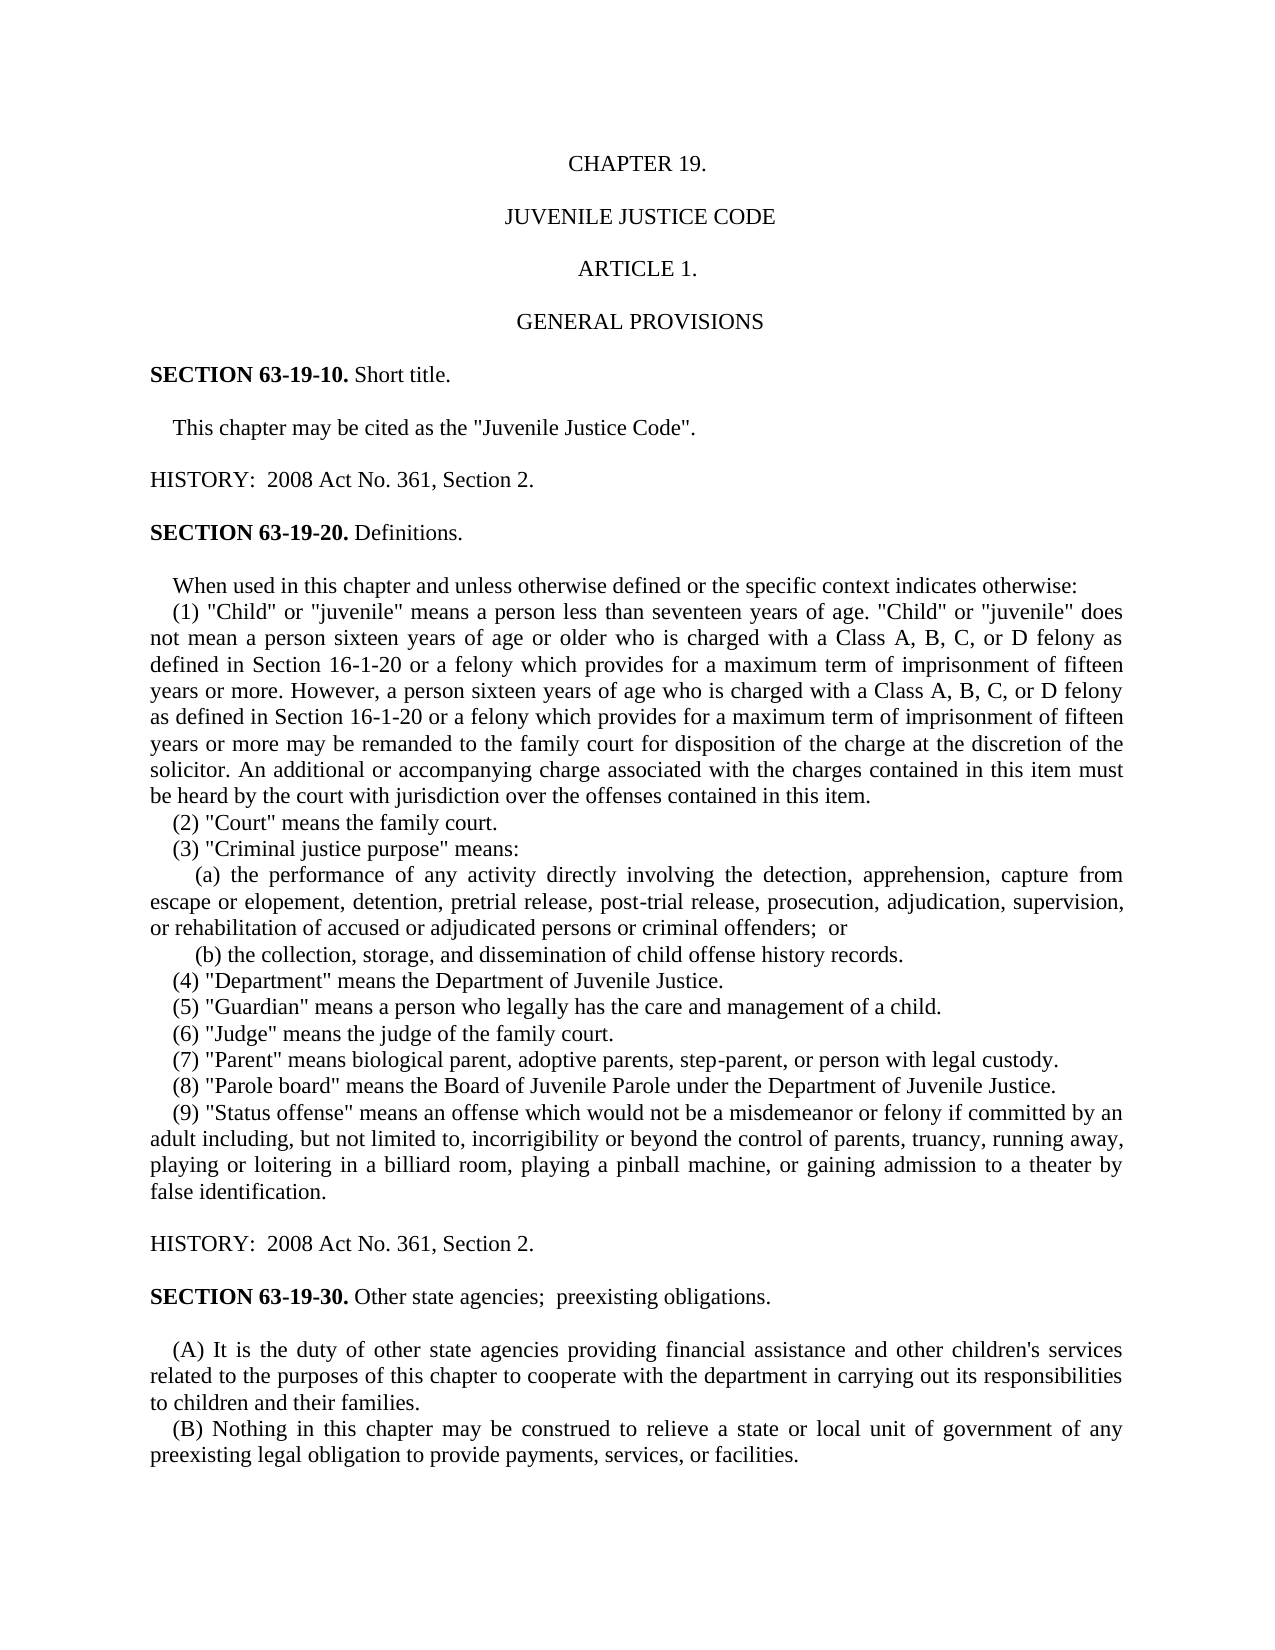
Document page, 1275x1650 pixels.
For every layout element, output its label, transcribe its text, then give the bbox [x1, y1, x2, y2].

text (A) It is the duty of other state agencies providing financial assistance and other children's services related to the purposes of this chapter to cooperate with the department in carrying out its responsibilities to children and their families. [150, 1336, 1125, 1415]
text (7) "Parent" means biological parent, adoptive parents, step-parent, or person with legal custody. [150, 1046, 1125, 1072]
text (8) "Parole board" means the Board of Juvenile Parole under the Department of Juvenile Justice. [150, 1072, 1125, 1099]
text HISTORY: 2008 Act No. 361, Section 2. [150, 1231, 1125, 1257]
text (4) "Department" means the Department of Juvenile Justice. [150, 967, 1125, 993]
text SECTION 63-19-30. Other state agencies; preexisting obligations. [150, 1283, 1125, 1309]
text (5) "Guardian" means a person who legally has the care and management of a child. [150, 993, 1125, 1020]
text ARTICLE 1. [150, 255, 1125, 282]
text (b) the collection, storage, and dissemination of child offense history records. [150, 941, 1125, 967]
text This chapter may be cited as the "Juvenile Justice Code". [150, 413, 1125, 440]
text (3) "Criminal justice purpose" means: [150, 835, 1125, 862]
text HISTORY: 2008 Act No. 361, Section 2. [150, 466, 1125, 493]
text (1) "Child" or "juvenile" means a person less than seventeen years of age. "Child" or "juvenile" does not mean a person sixteen years of age or older who is charged with a Class A, B, C, or D felony as defined in Section 16-1-20 or a felony which provides for a maximum term of imprisonment of fifteen years or more. However, a person sixteen years of age who is charged with a Class A, B, C, or D felony as defined in Section 16-1-20 or a felony which provides for a maximum term of imprisonment of fifteen years or more may be remanded to the family court for disposition of the charge at the discretion of the solicitor. An additional or accompanying charge associated with the charges contained in this item must be heard by the court with jurisdiction over the offenses contained in this item. [150, 598, 1125, 809]
text (6) "Judge" means the judge of the family court. [150, 1020, 1125, 1046]
text When used in this chapter and unless otherwise defined or the specific context indicates otherwise: [150, 572, 1125, 598]
text CHAPTER 19. [150, 150, 1125, 176]
text (2) "Court" means the family court. [150, 809, 1125, 835]
text JUVENILE JUSTICE CODE [150, 203, 1125, 229]
text SECTION 63-19-20. Definitions. [150, 519, 1125, 545]
text (a) the performance of any activity directly involving the detection, apprehension, capture from escape or elopement, detention, pretrial release, post-trial release, prosecution, adjudication, supervision, or rehabilitation of accused or adjudicated persons or criminal offenders; or [150, 862, 1125, 941]
text (9) "Status offense" means an offense which would not be a misdemeanor or felony if committed by an adult including, but not limited to, incorrigibility or beyond the control of parents, truancy, running away, playing or loitering in a billiard room, playing a pinball machine, or gaining admission to a theater by false identification. [150, 1099, 1125, 1204]
text GENERAL PROVISIONS [150, 308, 1125, 334]
text SECTION 63-19-10. Short title. [150, 361, 1125, 387]
text (B) Nothing in this chapter may be construed to relieve a state or local unit of government of any preexisting legal obligation to provide payments, services, or facilities. [150, 1415, 1125, 1468]
